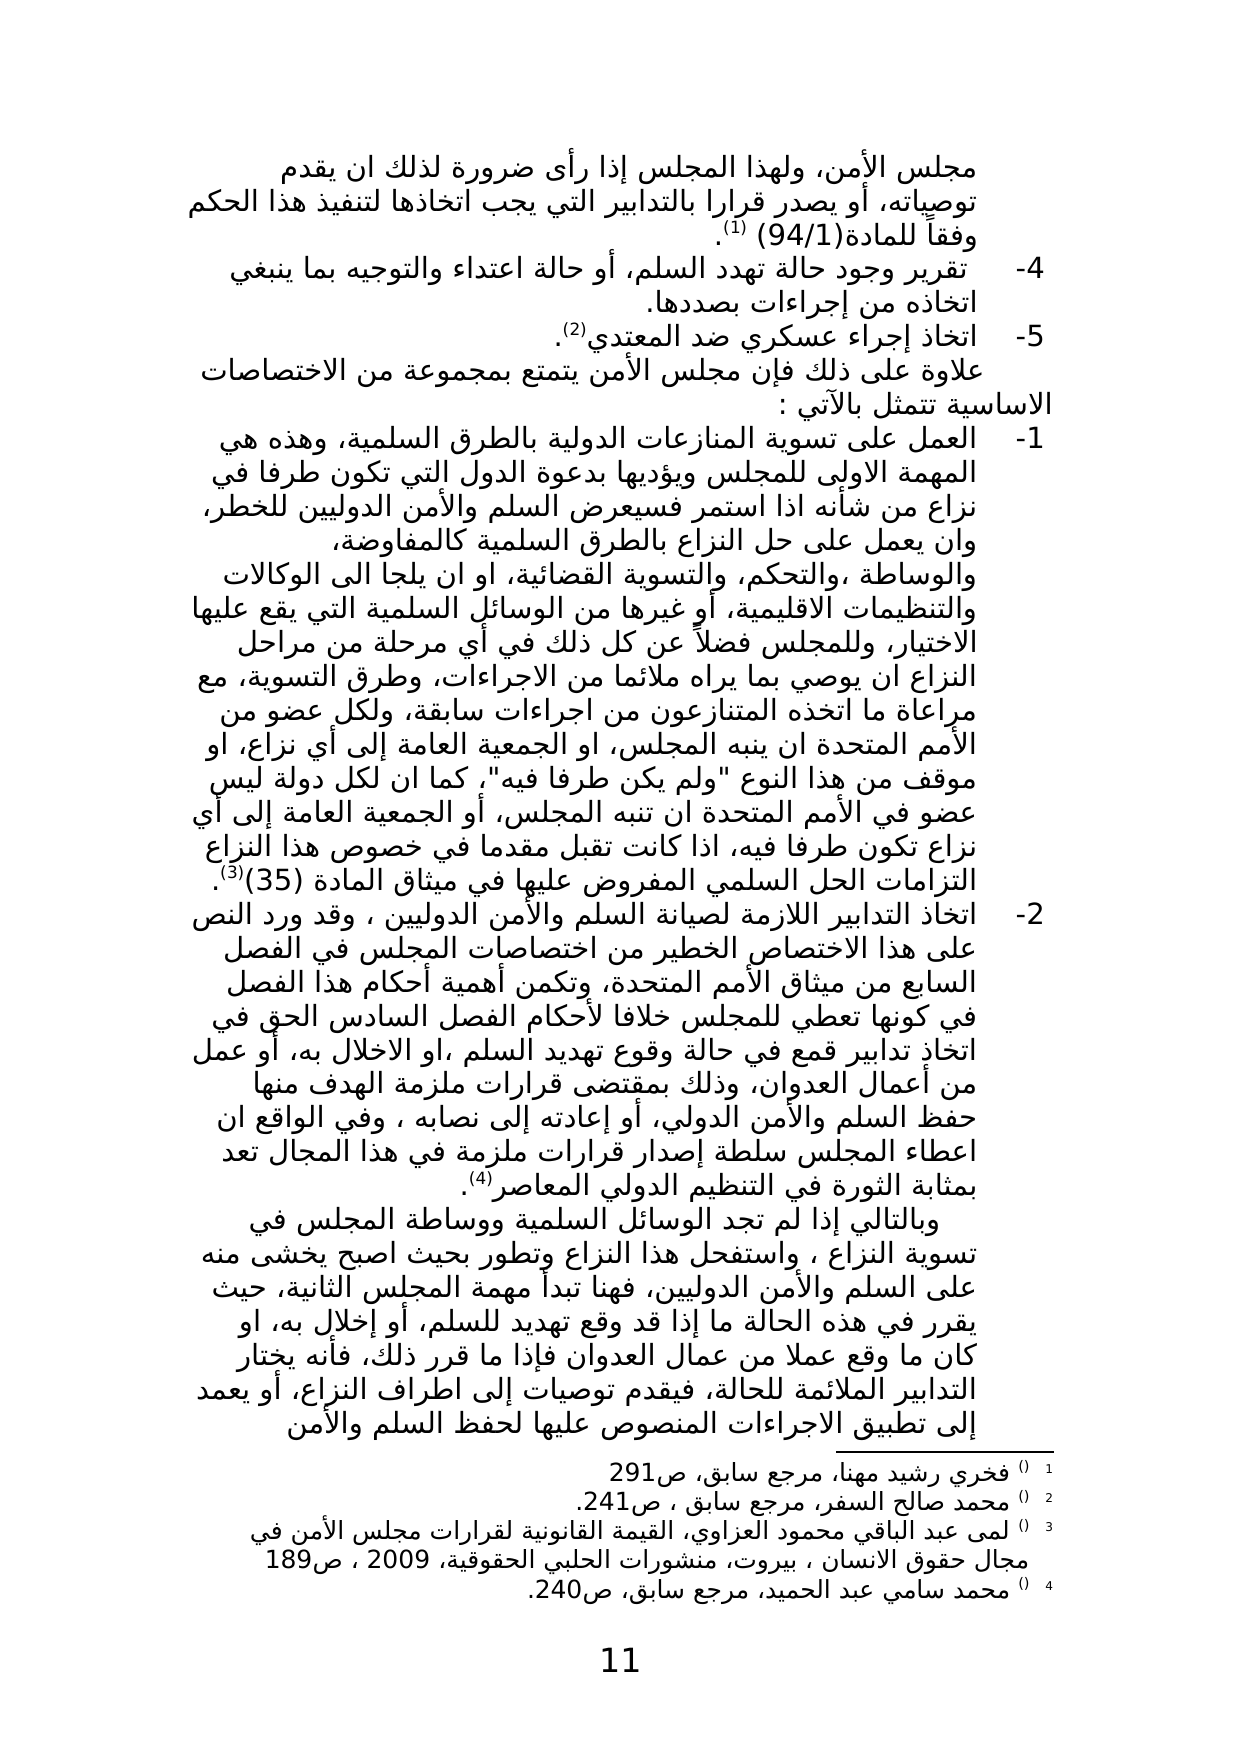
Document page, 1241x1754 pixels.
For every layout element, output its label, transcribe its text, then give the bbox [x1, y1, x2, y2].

list العمل على تسوية المنازعات الدولية بالطرق السلمية، وهذه هي المهمة الاولى للمجلس ويؤديها بدعوة الدول التي تكون طرفا في نزاع من شأنه اذا استمر فسيعرض السلم والأمن الدوليين للخطر، وان يعمل على حل النزاع بالطرق السلمية كالمفاوضة، والوساطة ،والتحكم، والتسوية القضائية، او ان يلجا الى الوكالات والتنظيمات الاقليمية، أو غيرها من الوسائل السلمية التي يقع عليها الاختيار، وللمجلس فضلاً عن كل ذلك في أي مرحلة من مراحل النزاع ان يوصي بما يراه ملائما من الاجراءات، وطرق التسوية، مع مراعاة ما اتخذه المتنازعون من اجراءات سابقة، ولكل عضو من الأمم المتحدة ان ينبه المجلس، او الجمعية العامة إلى أي نزاع، او موقف من هذا النوع "ولم يكن طرفا فيه"، كما ان لكل دولة ليس عضو في الأمم المتحدة ان تنبه المجلس، أو الجمعية العامة إلى أي نزاع تكون طرفا فيه، اذا كانت تقبل مقدما في خصوص هذا النزاع التزامات الحل السلمي المفروض عليها في ميثاق المادة (35)(). [187, 422, 1016, 897]
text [187, 1203, 978, 1440]
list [187, 150, 1016, 252]
list تقرير وجود حالة تهدد السلم، أو حالة اعتداء والتوجيه بما ينبغي اتخاذه من إجراءات بصددها. [187, 252, 1016, 320]
text علاوة على ذلك فإن مجلس الأمن يتمتع بمجموعة من الاختصاصات الاساسية تتمثل بالآتي : [187, 354, 1053, 422]
list اتخاذ إجراء عسكري ضد المعتدي(). [187, 320, 1016, 354]
list اتخاذ التدابير اللازمة لصيانة السلم والأمن الدوليين ، وقد ورد النص على هذا الاختصاص الخطير من اختصاصات المجلس في الفصل السابع من ميثاق الأمم المتحدة، وتكمن أهمية أحكام هذا الفصل في كونها تعطي للمجلس خلافا لأحكام الفصل السادس الحق في اتخاذ تدابير قمع في حالة وقوع تهديد السلم ،او الاخلال به، أو عمل من أعمال العدوان، وذلك بمقتضى قرارات ملزمة الهدف منها حفظ السلم والأمن الدولي، أو إعادته إلى نصابه ، وفي الواقع ان اعطاء المجلس سلطة إصدار قرارات ملزمة في هذا المجال تعد بمثابة الثورة في التنظيم الدولي المعاصر(). [187, 897, 1016, 1203]
